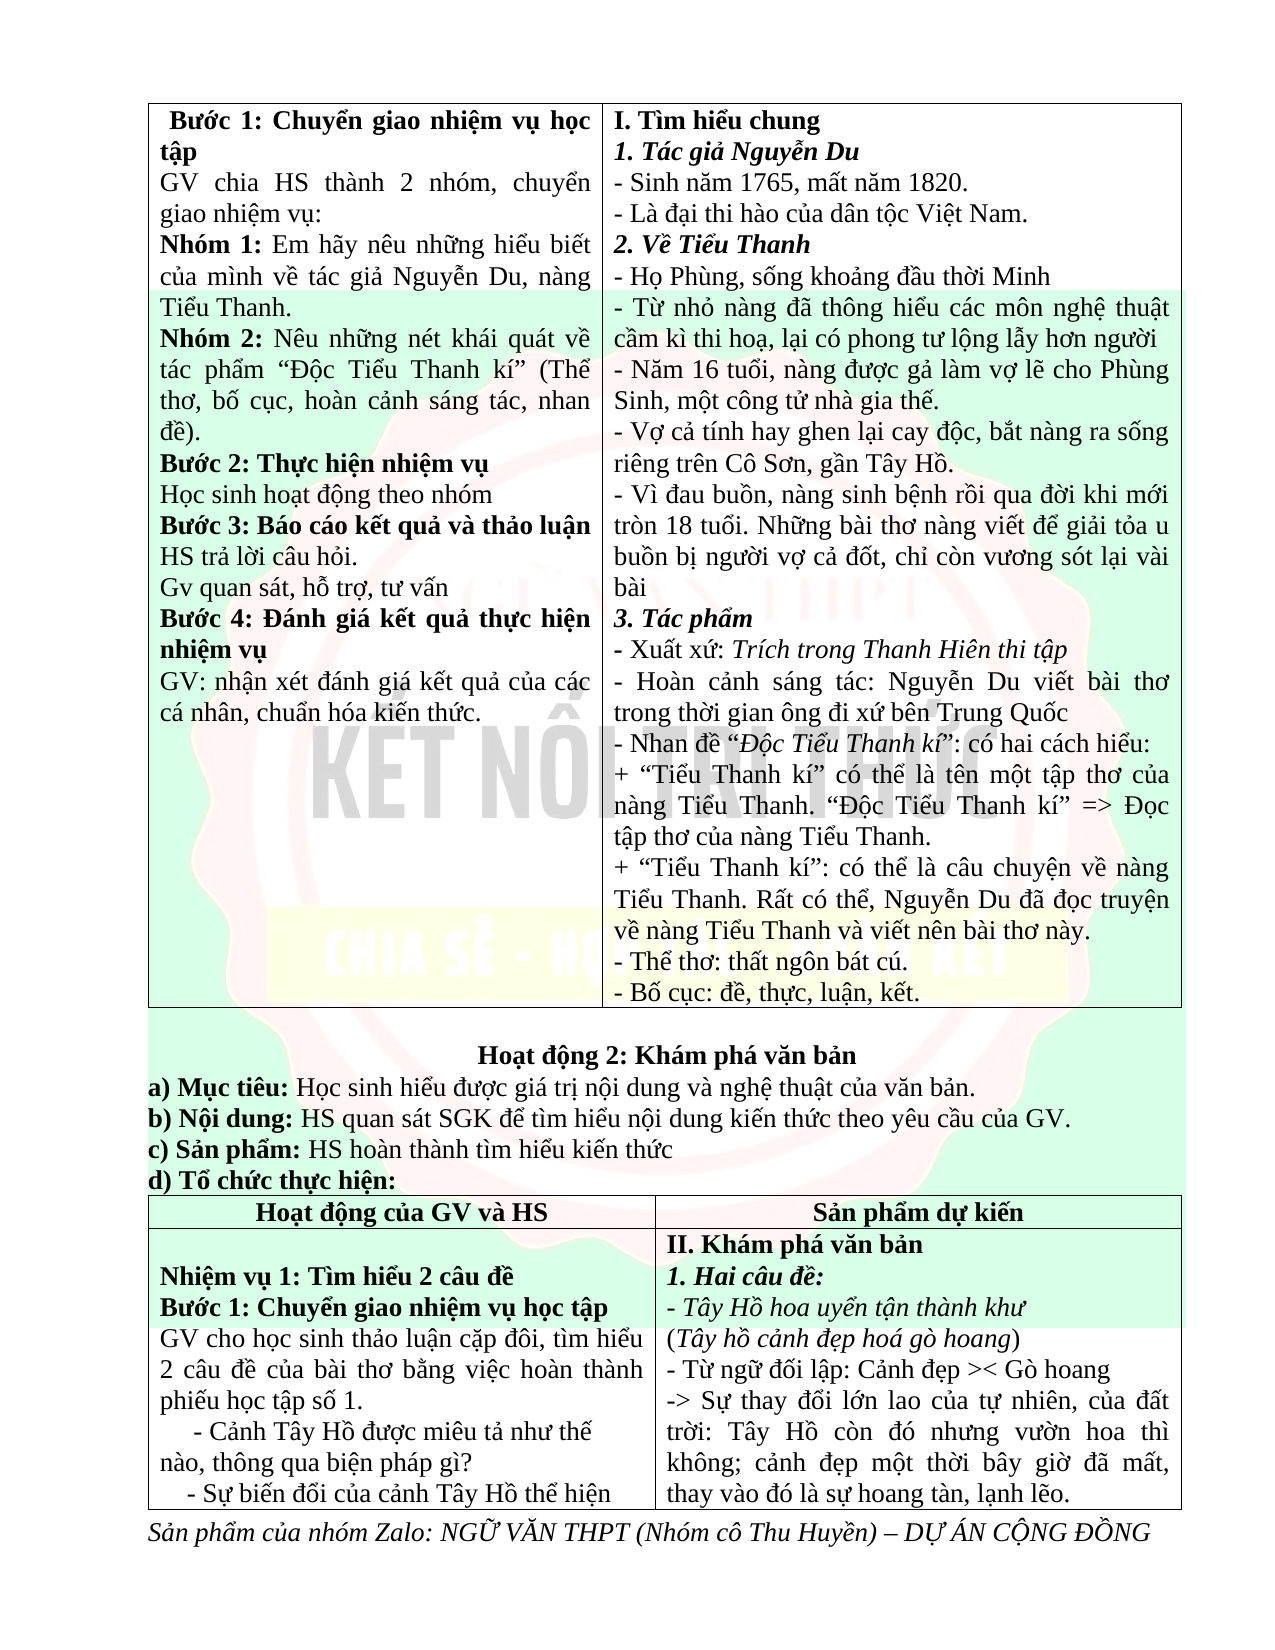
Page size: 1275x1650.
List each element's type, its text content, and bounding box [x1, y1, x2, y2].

table_cell I. Tìm hiểu chung 1. Tác giả Nguyễn Du - Sinh năm 1765, mất năm 1820. - Là đại thi hào của dân tộc Việt Nam. 2. Về Tiểu Thanh - Họ Phùng, sống khoảng đầu thời Minh - Từ nhỏ nàng đã thông hiểu các môn nghệ thuật cầm kì thi hoạ, lại có phong tư lộng lẫy hơn người - Năm 16 tuổi, nàng được gả làm vợ lẽ cho Phùng Sinh, một công tử nhà gia thế. - Vợ cả tính hay ghen lại cay độc, bắt nàng ra sống riêng trên Cô Sơn, gần Tây Hồ. - Vì đau buồn, nàng sinh bệnh rồi qua đời khi mới tròn 18 tuổi. Những bài thơ nàng viết để giải tỏa u buồn bị người vợ cả đốt, chỉ còn vương sót lại vài bài 3. Tác phẩm - Xuất xứ: Trích trong Thanh Hiên thi tập - Hoàn cảnh sáng tác: Nguyễn Du viết bài thơ trong thời gian ông đi xứ bên Trung Quốc - Nhan đề “Độc Tiểu Thanh kí”: có hai cách hiểu: + “Tiểu Thanh kí” có thể là tên một tập thơ của nàng Tiểu Thanh. “Độc Tiểu Thanh kí” => Đọc tập thơ của nàng Tiểu Thanh. + “Tiểu Thanh kí”: có thể là câu chuyện về nàng Tiểu Thanh. Rất có thể, Nguyễn Du đã đọc truyện về nàng Tiểu Thanh và viết nên bài thơ này. - Thể thơ: thất ngôn bát cú. - Bố cục: đề, thực, luận, kết. [603, 104, 1181, 1007]
table_cell Bước 1: Chuyển giao nhiệm vụ học tập GV chia HS thành 2 nhóm, chuyển giao nhiệm vụ: Nhóm 1: Em hãy nêu những hiểu biết của mình về tác giả Nguyễn Du, nàng Tiểu Thanh. Nhóm 2: Nêu những nét khái quát về tác phẩm “Độc Tiểu Thanh kí” (Thể thơ, bố cục, hoàn cảnh sáng tác, nhan đề). Bước 2: Thực hiện nhiệm vụ Học sinh hoạt động theo nhóm Bước 3: Báo cáo kết quả và thảo luận HS trả lời câu hỏi. Gv quan sát, hỗ trợ, tư vấn Bước 4: Đánh giá kết quả thực hiện nhiệm vụ GV: nhận xét đánh giá kết quả của các cá nhân, chuẩn hóa kiến thức. [149, 104, 602, 1007]
text a) Mục tiêu: Học sinh hiểu được giá trị nội dung và nghệ thuật của văn bản. [148, 1071, 1186, 1102]
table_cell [656, 1229, 1181, 1509]
text d) Tổ chức thực hiện: [148, 1164, 1186, 1195]
text b) Nội dung: HS quan sát SGK để tìm hiểu nội dung kiến thức theo yêu cầu của GV. [148, 1102, 1186, 1133]
text c) Sản phẩm: HS hoàn thành tìm hiểu kiến thức [148, 1133, 1186, 1164]
table_header Hoạt động của GV và HS [149, 1196, 655, 1227]
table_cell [149, 1229, 655, 1509]
table_header Sản phẩm dự kiến [656, 1196, 1181, 1227]
text Hoạt động 2: Khám phá văn bản [148, 1039, 1186, 1071]
